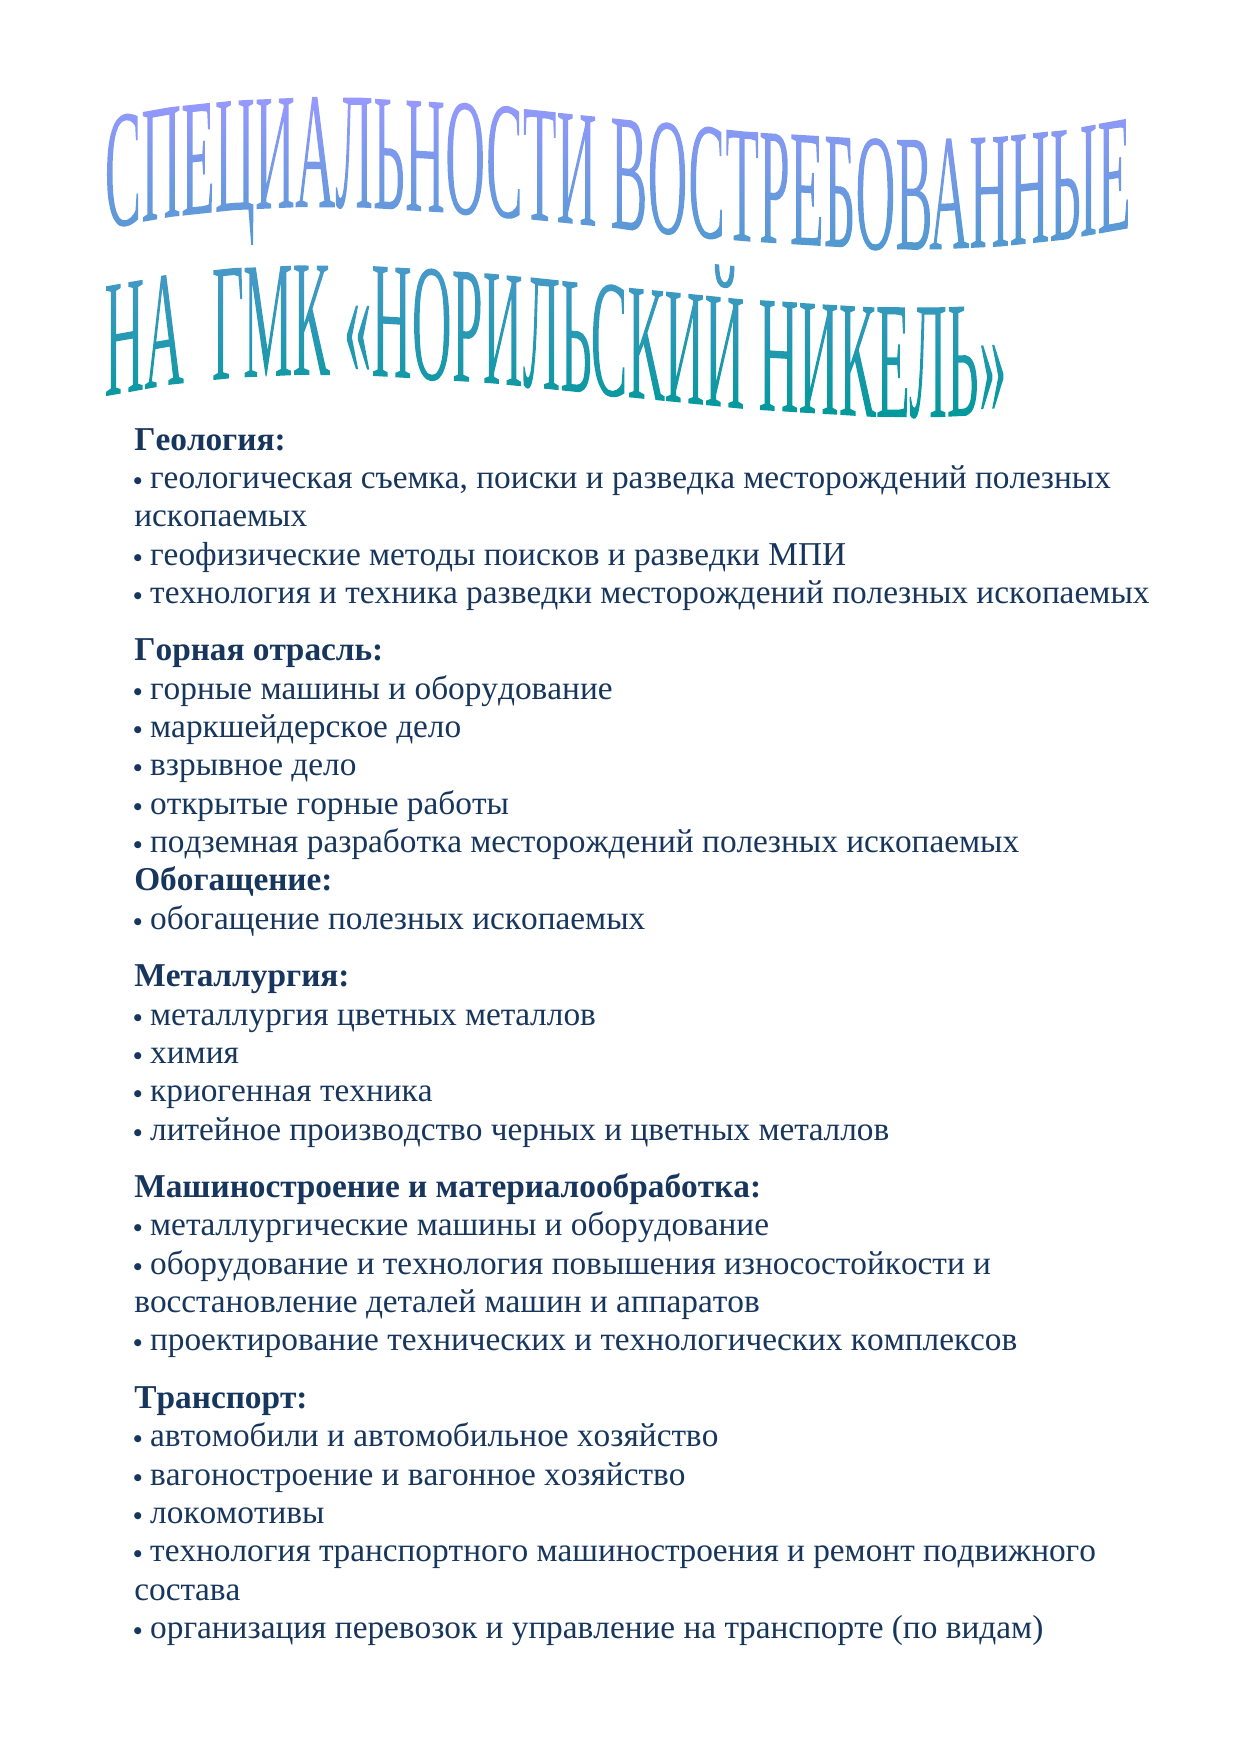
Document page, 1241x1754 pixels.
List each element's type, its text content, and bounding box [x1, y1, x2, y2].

list локомотивы [134, 1492, 1165, 1530]
list технология и техника разведки месторождений полезных ископаемых [134, 572, 1165, 610]
text Геология: [75, 75, 1165, 457]
list металлургия цветных металлов [134, 994, 1165, 1032]
list организация перевозок и управление на транспорте (по видам) [134, 1607, 1165, 1645]
list горные машины и оборудование [134, 668, 1165, 706]
text Машиностроение и материалообработка: [134, 1166, 1165, 1204]
list автомобили и автомобильное хозяйство [134, 1415, 1165, 1454]
list металлургические машины и оборудование [134, 1204, 1165, 1243]
text Металлургия: [134, 955, 1165, 994]
list технология транспортного машиностроения и ремонт подвижного состава [134, 1530, 1165, 1607]
text Горная отрасль: [134, 629, 1165, 668]
list обогащение полезных ископаемых [134, 898, 1165, 936]
list проектирование технических и технологических комплексов [134, 1319, 1165, 1358]
list оборудование и технология повышения износостойкости и восстановление деталей машин и аппаратов [134, 1243, 1165, 1319]
text Транспорт: [134, 1377, 1165, 1415]
list геофизические методы поисков и разведки МПИ [134, 534, 1165, 572]
list химия [134, 1032, 1165, 1070]
text Обогащение: [134, 859, 1165, 898]
list взрывное дело [134, 744, 1165, 783]
list открытые горные работы [134, 783, 1165, 821]
list маркшейдерское дело [134, 706, 1165, 744]
list литейное производство черных и цветных металлов [134, 1109, 1165, 1147]
list подземная разработка месторождений полезных ископаемых [134, 821, 1165, 859]
list вагоностроение и вагонное хозяйство [134, 1454, 1165, 1492]
list геологическая съемка, поиски и разведка месторождений полезных ископаемых [134, 457, 1165, 534]
list криогенная техника [134, 1070, 1165, 1109]
